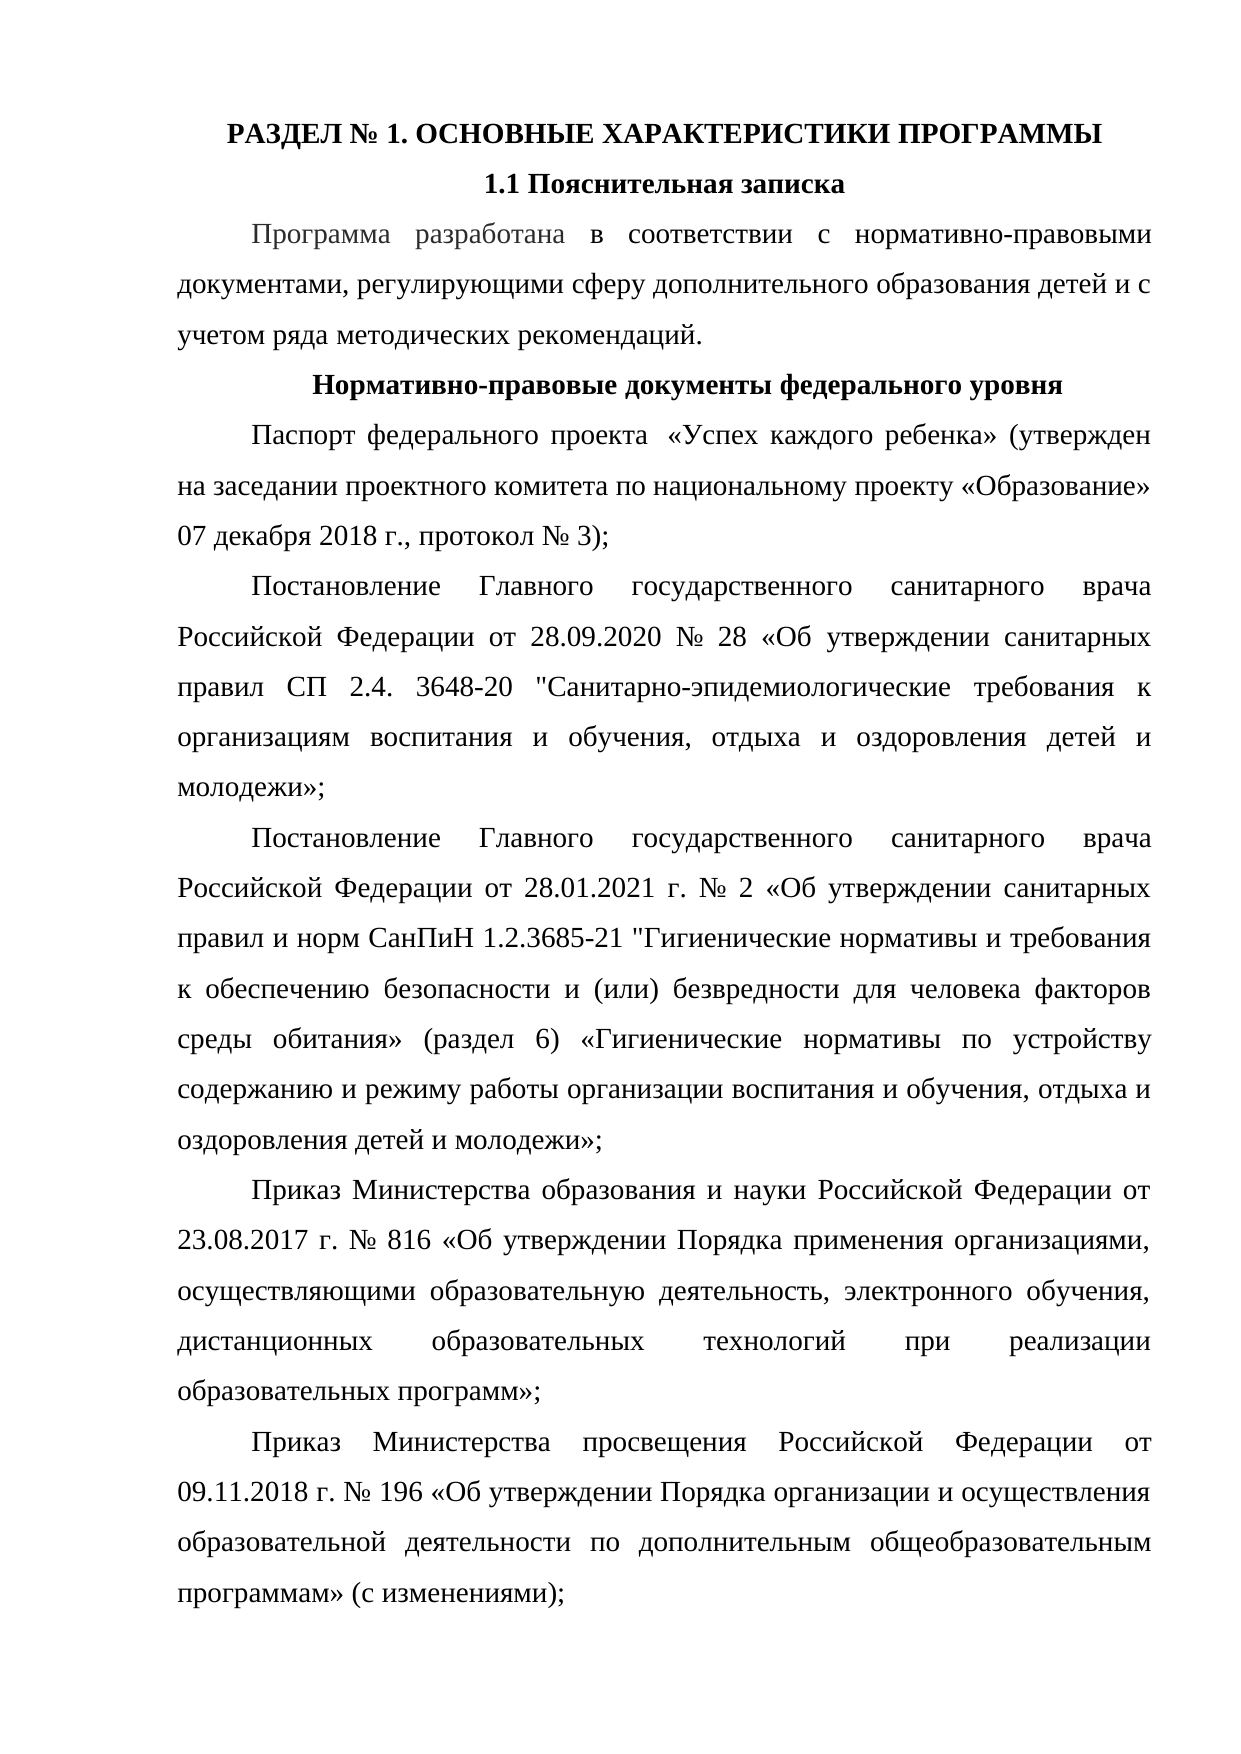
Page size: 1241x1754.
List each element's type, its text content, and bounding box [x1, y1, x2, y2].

text Программа разработана в соответствии с нормативно-правовыми документами, регулирующими сферу дополнительного образования детей и с учетом ряда методических рекомендаций. [177, 216, 1152, 351]
text Постановление Главного государственного санитарного врача Российской Федерации от 28.09.2020 № 28 «Об утверждении санитарных правил СП 2.4. 3648-20 "Санитарно-эпидемиологические требования к организациям воспитания и обучения, отдыха и оздоровления детей и молодежи»; [177, 568, 1151, 803]
text Приказ Министерства просвещения Российской Федерации от 09.11.2018 г. № 196 «Об утверждении Порядка организации и осуществления образовательной деятельности по дополнительным общеобразовательным программам» (с изменениями); [177, 1424, 1152, 1608]
subtitle РАЗДЕЛ № 1. ОСНОВНЫЕ ХАРАКТЕРИСТИКИ ПРОГРАММЫ [227, 116, 1240, 149]
subtitle Нормативно-правовые документы федерального уровня [312, 368, 1240, 401]
list Пояснительная записка [483, 166, 1240, 200]
text Постановление Главного государственного санитарного врача Российской Федерации от 28.01.2021 г. № 2 «Об утверждении санитарных правил и норм СанПиН 1.2.3685-21 "Гигиенические нормативы и требования к обеспечению безопасности и (или) безвредности для человека факторов среды обитания» (раздел 6) «Гигиенические нормативы по устройству содержанию и режиму работы организации воспитания и обучения, отдыха и оздоровления детей и молодежи»; [177, 820, 1152, 1155]
text Паспорт федерального проекта «Успех каждого ребенка» (утвержден на заседании проектного комитета по национальному проекту «Образование» 07 декабря 2018 г., протокол № 3); [177, 417, 1151, 552]
text Приказ Министерства образования и науки Российской Федерации от 23.08.2017 г. № 816 «Об утверждении Порядка применения организациями, осуществляющими образовательную деятельность, электронного обучения, дистанционных образовательных технологий при реализации образовательных программ»; [177, 1172, 1151, 1407]
